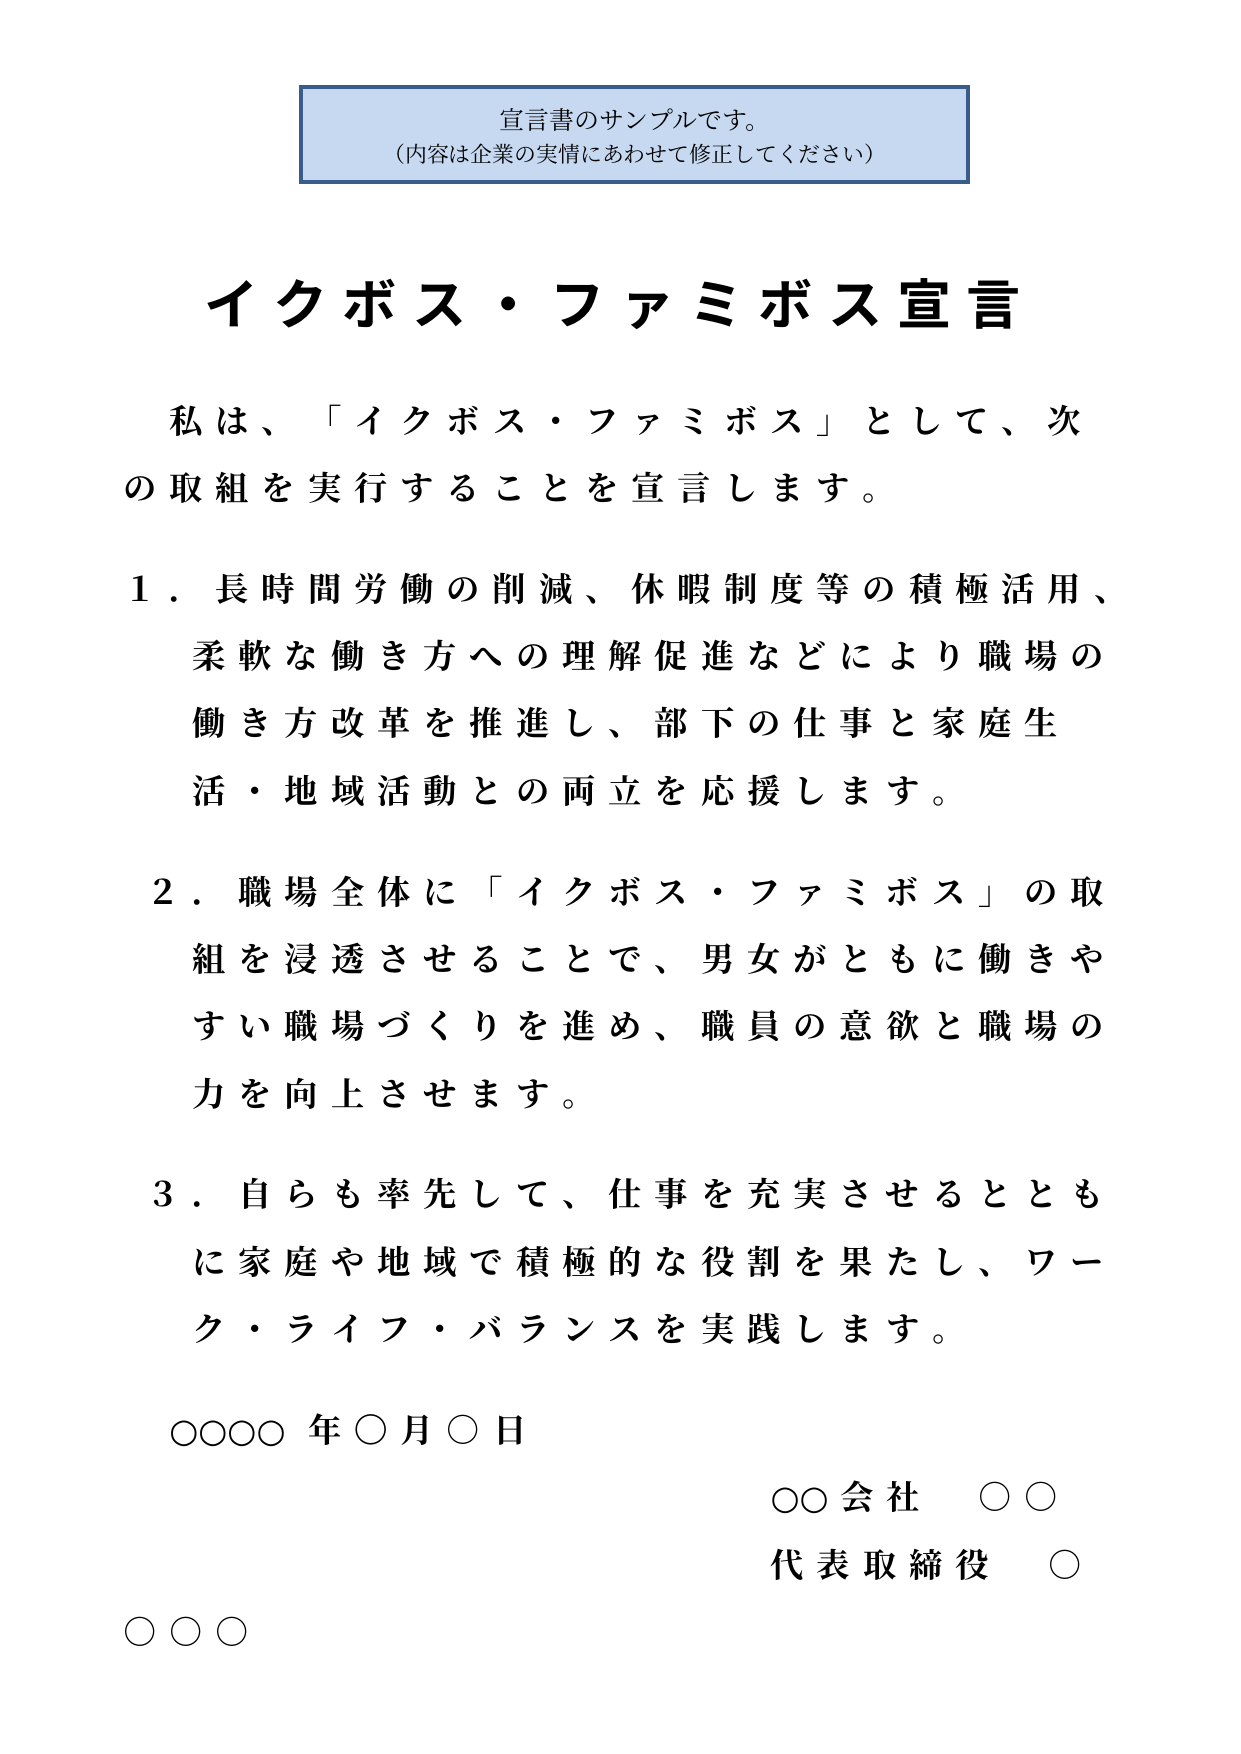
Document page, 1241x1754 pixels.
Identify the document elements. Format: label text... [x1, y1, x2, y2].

text ３．自らも率先して、仕事を充実させるとともに家庭や地域で積極的な役割を果たし、ワーク・ライフ・バランスを実践します。 [127, 1159, 1117, 1361]
text 私は、「イクボス・ファミボス」として、次の取組を実行することを宣言します。 [123, 385, 1117, 519]
text １．長時間労働の削減、休暇制度等の積極活用、柔軟な働き方への理解促進などにより職場の働き方改革を推進し、部下の仕事と家庭生活・地域活動との両立を応援します。 [123, 553, 1117, 822]
text 代表取締役 ○○○○ [123, 1529, 1117, 1663]
text ○○○○年〇月○日 [123, 1394, 1117, 1462]
text ○○会社 ○○ [123, 1462, 1117, 1529]
text ２．職場全体に「イクボス・ファミボス」の取組を浸透させることで、男女がともに働きやすい職場づくりを進め、職員の意欲と職場の力を向上させます。 [127, 856, 1117, 1125]
text イクボス・ファミボス宣言 [123, 250, 1117, 351]
